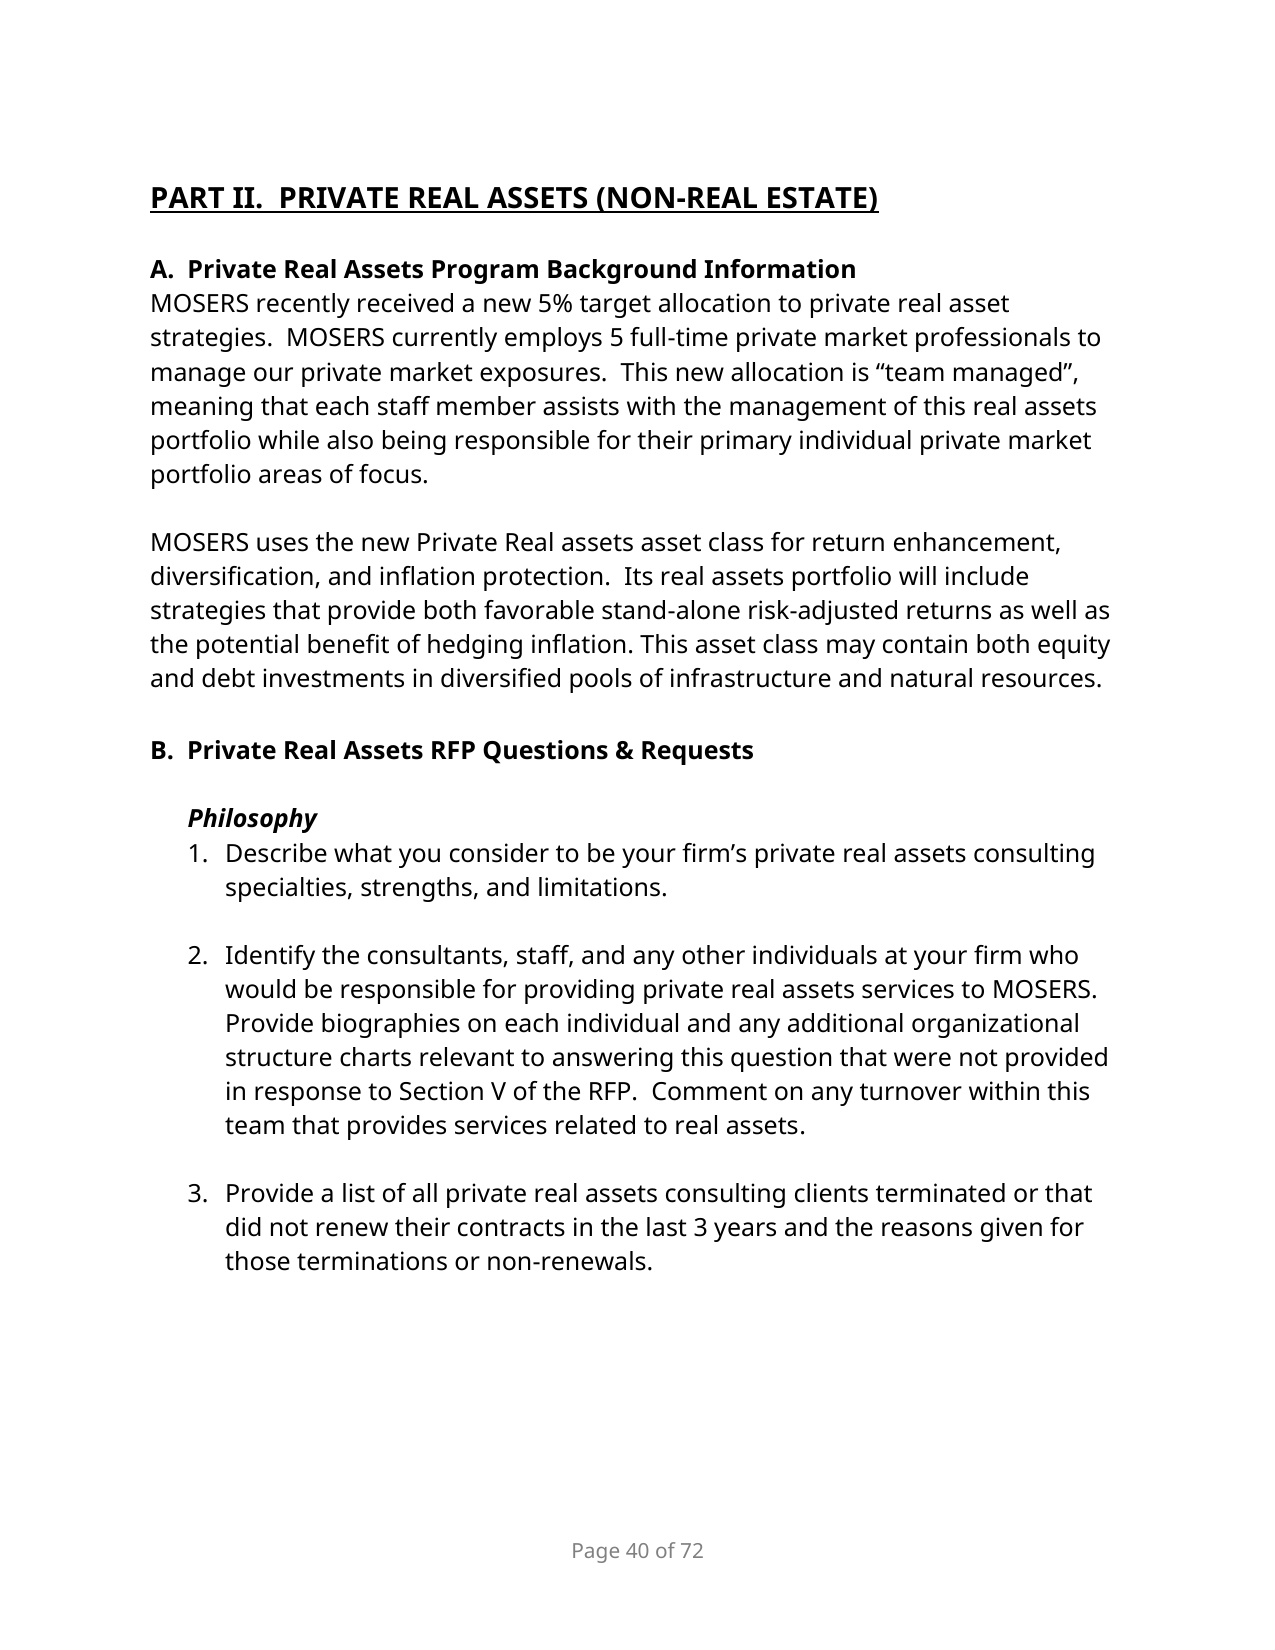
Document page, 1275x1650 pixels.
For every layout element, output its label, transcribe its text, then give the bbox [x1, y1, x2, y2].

text MOSERS uses the new Private Real assets asset class for return enhancement, diversification, and inflation protection. Its real assets portfolio will include strategies that provide both favorable stand-alone risk-adjusted returns as well as the potential benefit of hedging inflation. This asset class may contain both equity and debt investments in diversified pools of infrastructure and natural resources. [150, 524, 1125, 695]
text MOSERS recently received a new 5% target allocation to private real asset strategies. MOSERS currently employs 5 full-time private market professionals to manage our private market exposures. This new allocation is “team managed”, meaning that each staff member assists with the management of this real assets portfolio while also being responsible for their primary individual private market portfolio areas of focus. [150, 286, 1125, 490]
list Identify the consultants, staff, and any other individuals at your firm who would be responsible for providing private real assets services to MOSERS. Provide biographies on each individual and any additional organizational structure charts relevant to answering this question that were not provided in response to Section V of the RFP. Comment on any turnover within this team that provides services related to real assets. [187, 937, 1125, 1142]
subtitle A. Private Real Assets Program Background Information [150, 252, 1125, 286]
subtitle PART II. PRIVATE REAL ASSETS (NON-REAL ESTATE) [150, 178, 1125, 217]
list Describe what you consider to be your firm’s private real assets consulting specialties, strengths, and limitations. [187, 835, 1125, 903]
text Philosophy [187, 801, 1125, 835]
list Provide a list of all private real assets consulting clients terminated or that did not renew their contracts in the last 3 years and the reasons given for those terminations or non-renewals. [187, 1176, 1125, 1278]
subtitle B. Private Real Assets RFP Questions & Requests [150, 733, 1125, 767]
